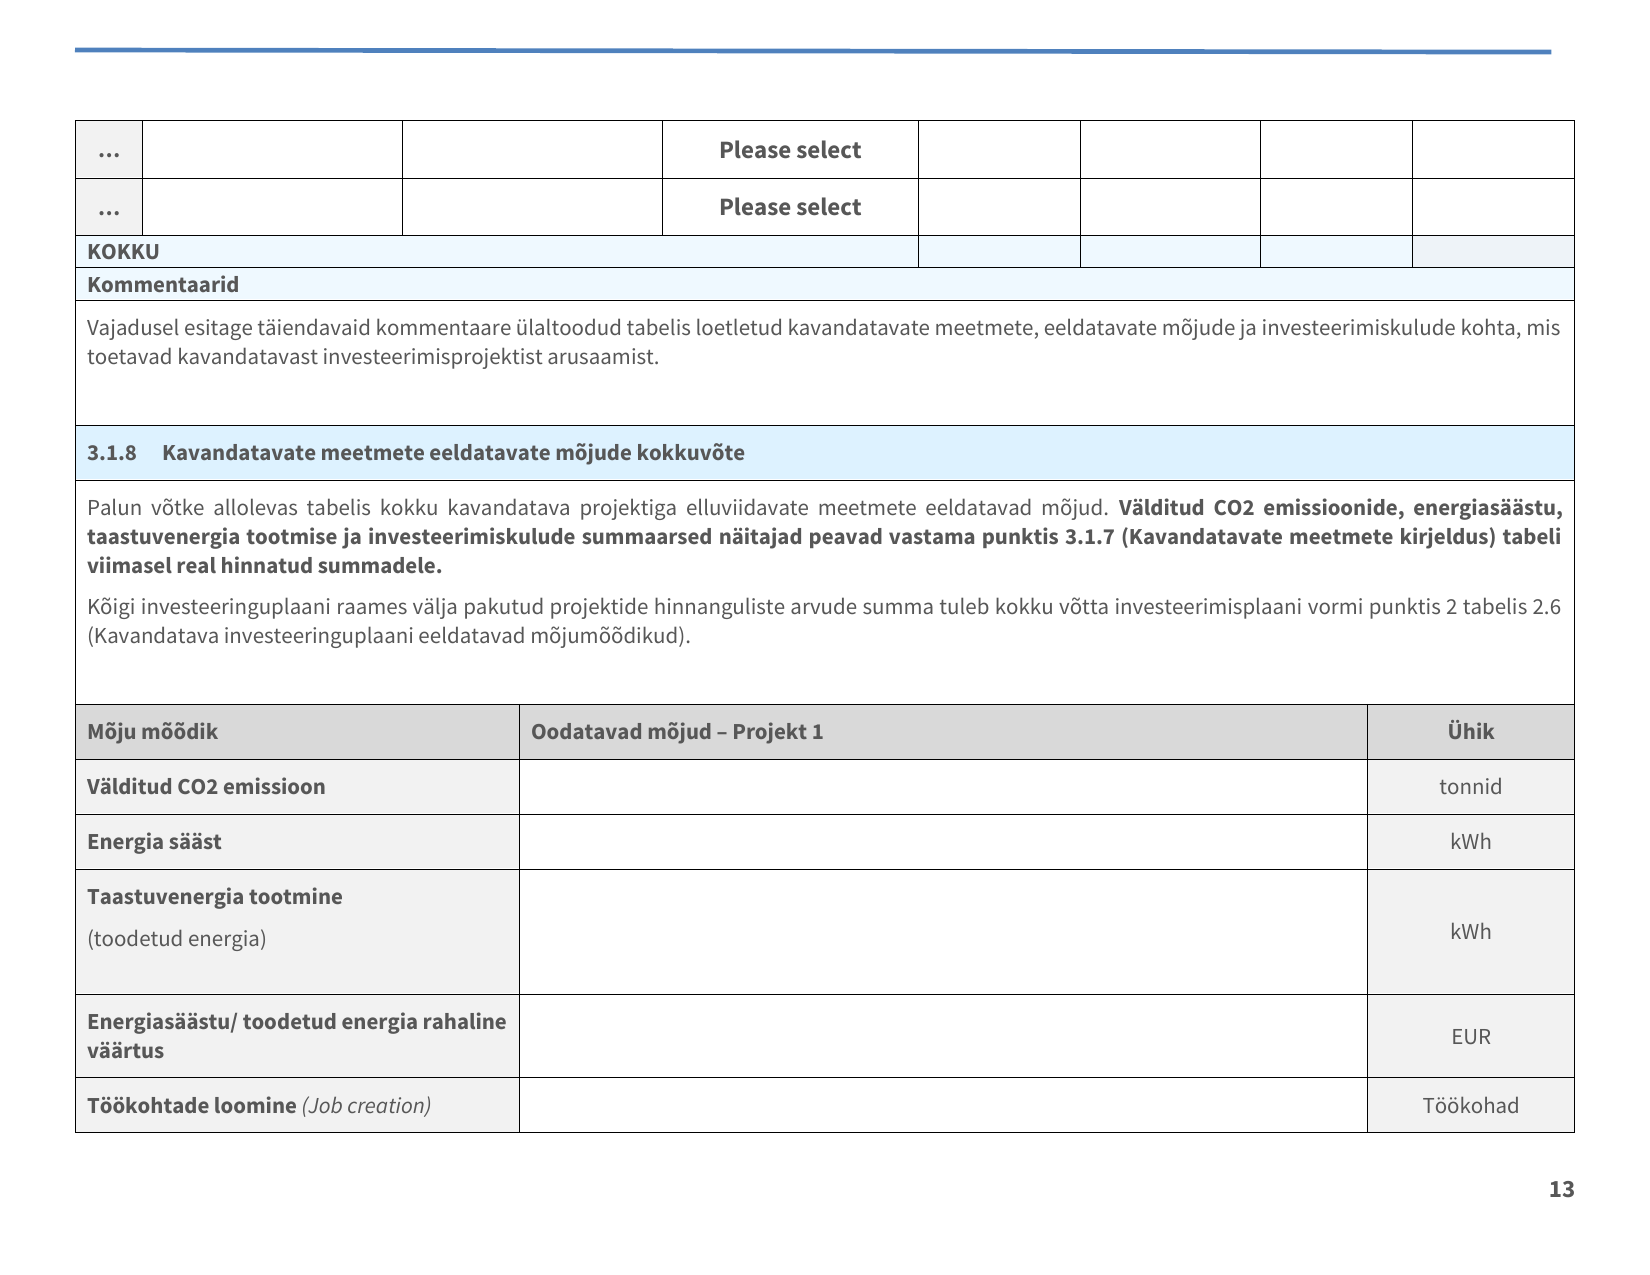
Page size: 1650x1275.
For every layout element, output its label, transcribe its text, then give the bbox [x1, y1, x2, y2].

table_cell Taastuvenergia tootmine (toodetud energia) [76, 870, 519, 993]
table_cell [919, 236, 1080, 267]
table_cell Ühik [1368, 705, 1574, 759]
table_cell [403, 179, 662, 235]
table_cell … [76, 179, 142, 235]
table_cell [1261, 121, 1412, 177]
table_cell [520, 1078, 1367, 1132]
table_cell [403, 121, 662, 177]
table_cell tonnid [1368, 760, 1574, 813]
table_cell [520, 870, 1367, 993]
table_cell [919, 179, 1080, 235]
table_cell [520, 815, 1367, 868]
table_cell Välditud CO2 emissioon [76, 760, 519, 813]
table_cell KOKKU [76, 236, 918, 267]
table_cell [143, 179, 402, 235]
table_cell [143, 121, 402, 177]
table_cell Oodatavad mõjud – Projekt 1 [520, 705, 1367, 759]
table_cell Energiasäästu/ toodetud energia rahaline väärtus [76, 995, 519, 1077]
table_cell [1261, 236, 1412, 267]
table_cell kWh [1368, 870, 1574, 993]
table_cell [1081, 121, 1260, 177]
table_cell [1413, 179, 1574, 235]
table_cell [520, 760, 1367, 813]
table_cell Energia sääst [76, 815, 519, 868]
table_cell Vajadusel esitage täiendavaid kommentaare ülaltoodud tabelis loetletud kavandatavate meetmete, eeldatavate mõjude ja investeerimiskulude kohta, mis toetavad kavandatavast investeerimisprojektist arusaamist. [76, 301, 1574, 425]
table_cell kWh [1368, 815, 1574, 868]
table_cell Kommentaarid [76, 268, 1574, 299]
table_cell Kavandatavate meetmete eeldatavate mõjude kokkuvõte [76, 426, 1574, 479]
table_cell Töökohad [1368, 1078, 1574, 1132]
table_cell Mõju mõõdik [76, 705, 519, 759]
table_cell Palun võtke allolevas tabelis kokku kavandatava projektiga elluviidavate meetmete eeldatavad mõjud. Välditud CO2 emissioonide, energiasäästu, taastuvenergia tootmise ja investeerimiskulude summaarsed näitajad peavad vastama punktis 3.1.7 (Kavandatavate meetmete kirjeldus) tabeli viimasel real hinnatud summadele. Kõigi investeeringuplaani raames välja pakutud projektide hinnanguliste arvude summa tuleb kokku võtta investeerimisplaani vormi punktis 2 tabelis 2.6 (Kavandatava investeeringuplaani eeldatavad mõjumõõdikud). [76, 481, 1574, 704]
table_cell [919, 121, 1080, 177]
table_cell [1261, 179, 1412, 235]
table_cell [1081, 236, 1260, 267]
table_cell … [76, 121, 142, 177]
table_cell [520, 995, 1367, 1077]
table_cell [1413, 236, 1574, 267]
table_cell [1081, 179, 1260, 235]
table_cell EUR [1368, 995, 1574, 1077]
table_cell [1413, 121, 1574, 177]
table_cell Töökohtade loomine (Job creation) [76, 1078, 519, 1132]
